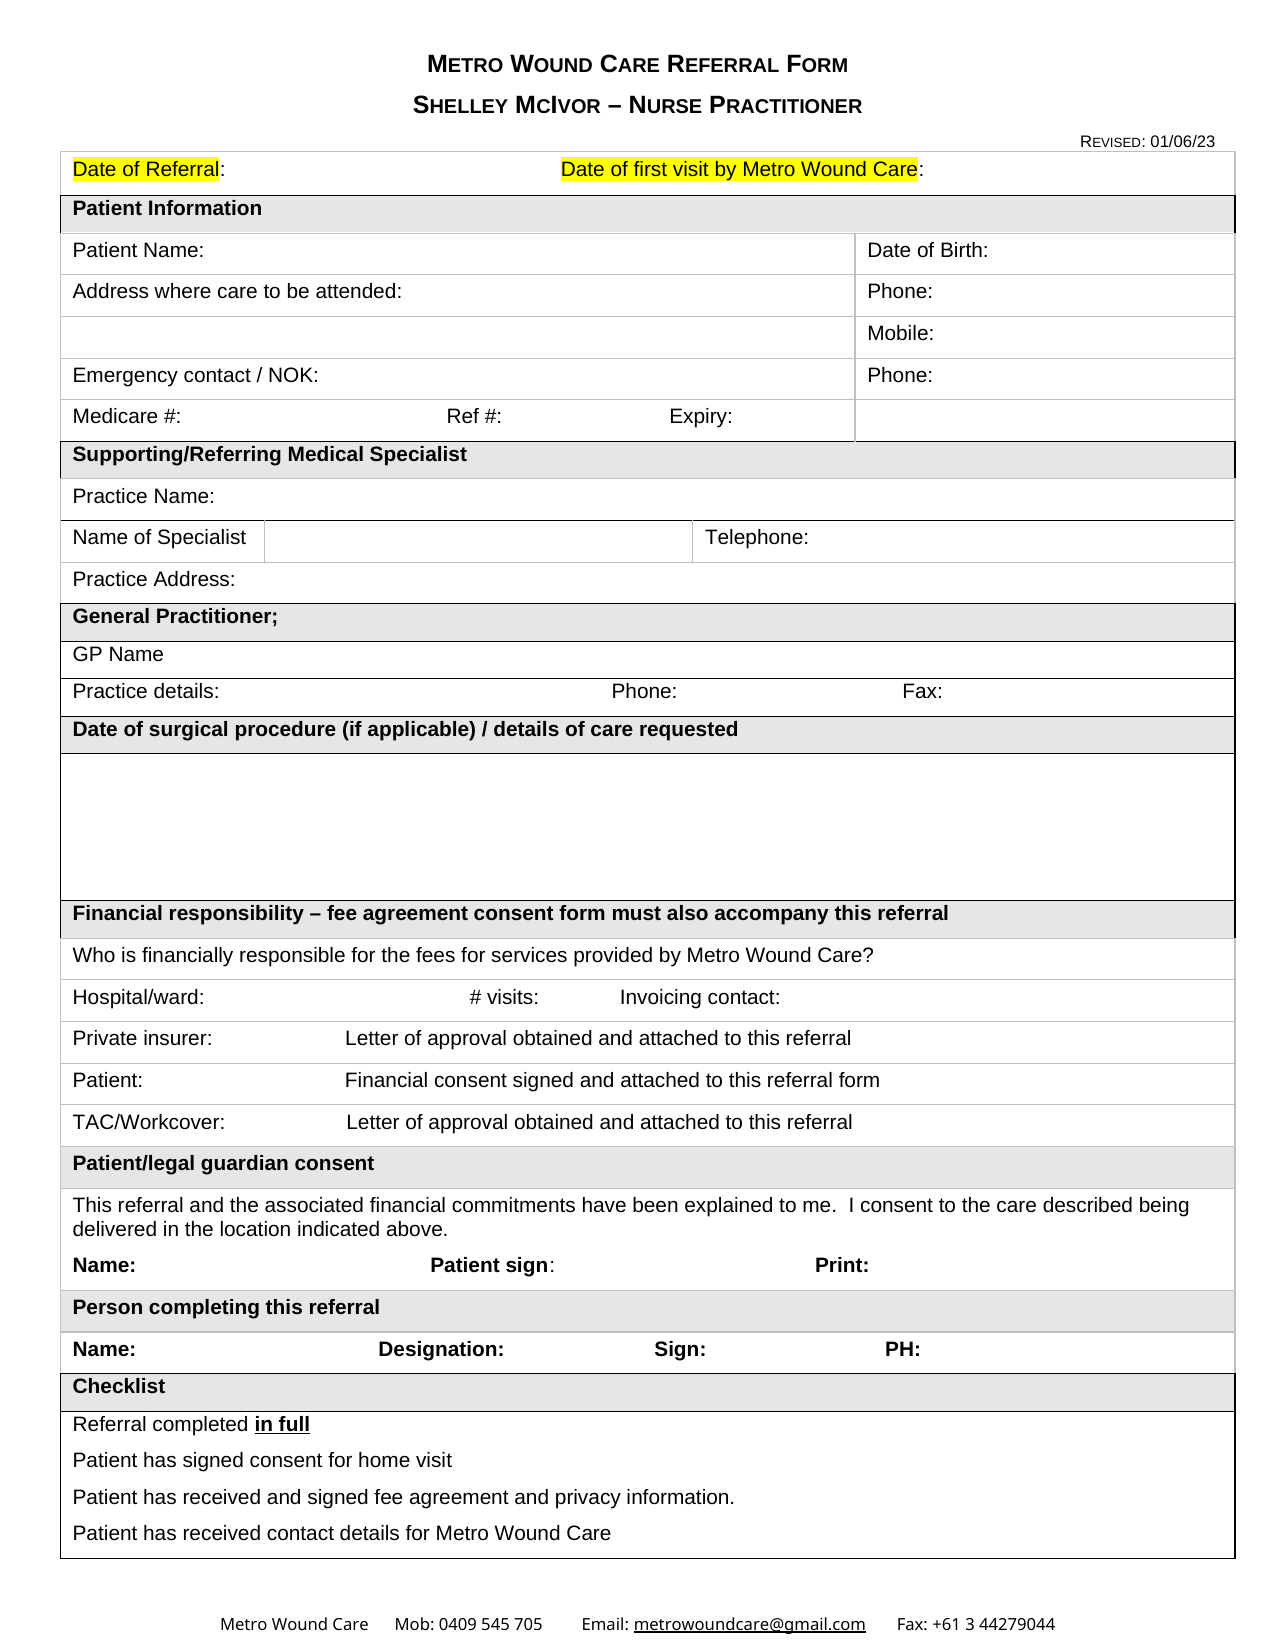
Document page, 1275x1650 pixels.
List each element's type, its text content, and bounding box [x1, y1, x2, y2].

table_cell Patient: Financial consent signed and attached to this referral form [61, 1064, 1234, 1104]
table_cell Emergency contact / NOK: [61, 359, 854, 399]
table_cell TAC/Workcover: Letter of approval obtained and attached to this referral [61, 1105, 1234, 1146]
table_cell Financial responsibility – fee agreement consent form must also accompany this referral [61, 901, 1234, 938]
table_cell [61, 754, 1234, 900]
table_cell Date of Birth: [856, 234, 1234, 274]
table_cell Practice Name: [61, 479, 1234, 520]
table_cell General Practitioner; [61, 604, 1234, 641]
table_cell [856, 400, 1234, 441]
table_cell Medicare #: Ref #: Expiry: [61, 400, 854, 441]
table_header [1032, 152, 1234, 195]
text Shelley McIvor – Nurse Practitioner [60, 90, 1215, 119]
table_cell Patient/legal guardian consent [61, 1147, 1234, 1188]
table_cell Hospital/ward: # visits: Invoicing contact: [61, 980, 1234, 1021]
table_cell Checklist [61, 1374, 1234, 1411]
text Metro Wound Care Referral Form [60, 49, 1215, 78]
table_cell This referral and the associated financial commitments have been explained to me. I consent to the care described being delivered in the location indicated above. Name: Patient sign: Print: [61, 1189, 1234, 1290]
table_cell Person completing this referral [61, 1291, 1234, 1331]
table_cell Phone: [856, 275, 1234, 316]
table_cell Referral completed in full Patient has signed consent for home visit Patient has received and signed fee agreement and privacy information. Patient has received contact details for Metro Wound Care [61, 1412, 1234, 1557]
table_cell Date of surgical procedure (if applicable) / details of care requested [61, 717, 1234, 753]
table_cell Mobile: [856, 317, 1234, 357]
table_cell Supporting/Referring Medical Specialist [61, 442, 1234, 478]
table_cell Phone: [856, 359, 1234, 399]
table_cell GP Name [61, 642, 1234, 678]
table_cell Practice details: Phone: Fax: [61, 679, 1234, 716]
table_cell Patient Name: [61, 234, 854, 274]
table_cell Address where care to be attended: [61, 275, 854, 316]
table_cell Practice Address: [61, 563, 1234, 603]
table_header Date of Referral: Date of first visit by Metro Wound Care: [61, 152, 1032, 195]
table_cell [61, 317, 854, 357]
table_cell Name: Designation: Sign: PH: [61, 1333, 1234, 1373]
text Revised: 01/06/23 [60, 132, 1215, 151]
table_cell Telephone: [693, 521, 1234, 562]
table_cell [265, 521, 692, 562]
table_cell Private insurer: Letter of approval obtained and attached to this referral [61, 1022, 1234, 1063]
table_cell Patient Information [61, 196, 1234, 232]
table_cell Name of Specialist [61, 521, 264, 562]
table_cell Who is financially responsible for the fees for services provided by Metro Wound Care? [61, 939, 1234, 979]
